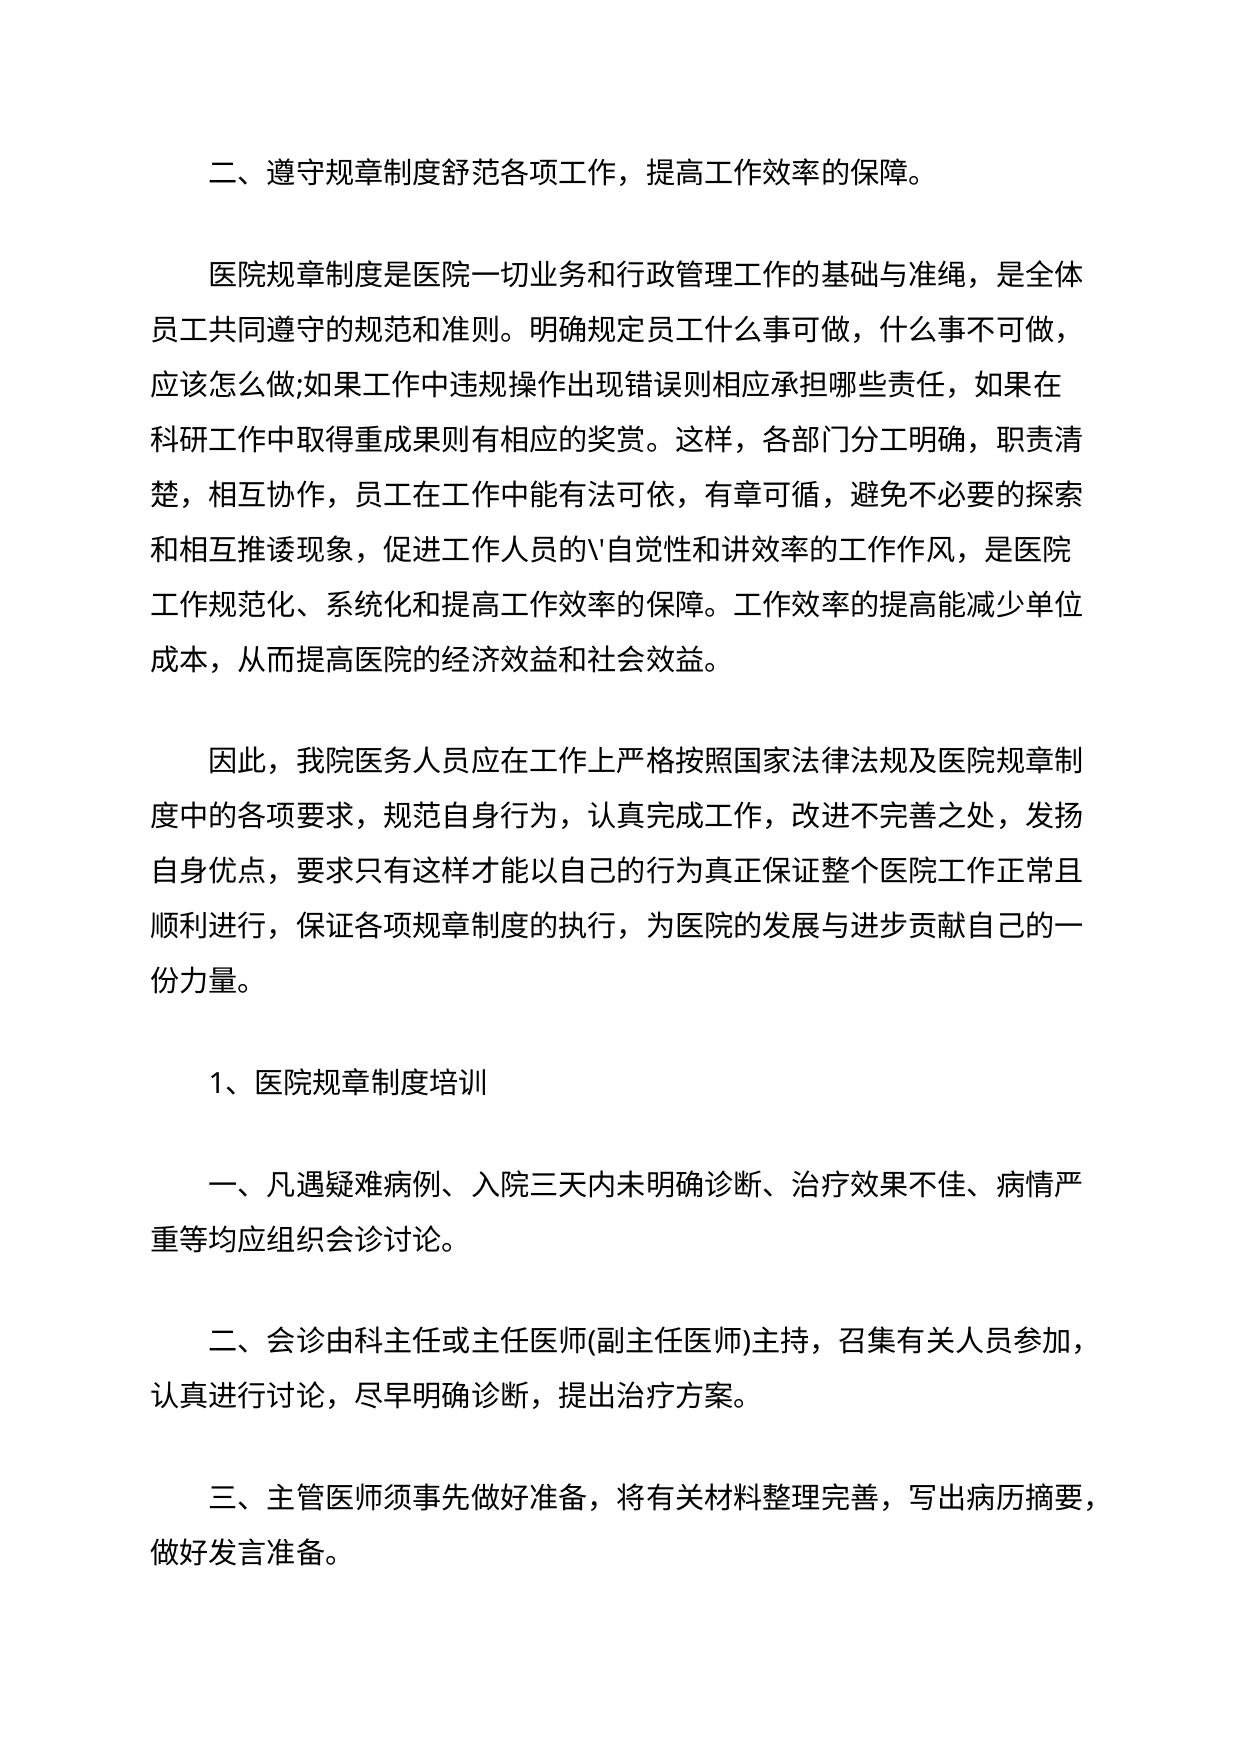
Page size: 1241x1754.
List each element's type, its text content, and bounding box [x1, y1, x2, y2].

text 二、遵守规章制度舒范各项工作，提高工作效率的保障。 [150, 150, 1090, 192]
text 医院规章制度是医院一切业务和行政管理工作的基础与准绳，是全体员工共同遵守的规范和准则。明确规定员工什么事可做，什么事不可做，应该怎么做;如果工作中违规操作出现错误则相应承担哪些责任，如果在科研工作中取得重成果则有相应的奖赏。这样，各部门分工明确，职责清楚，相互协作，员工在工作中能有法可依，有章可循，避免不必要的探索和相互推诿现象，促进工作人员的\'自觉性和讲效率的工作作风，是医院工作规范化、系统化和提高工作效率的保障。工作效率的提高能减少单位成本，从而提高医院的经济效益和社会效益。 [150, 252, 1090, 678]
text 二、会诊由科主任或主任医师(副主任医师)主持，召集有关人员参加，认真进行讨论，尽早明确诊断，提出治疗方案。 [150, 1318, 1090, 1415]
text 因此，我院医务人员应在工作上严格按照国家法律法规及医院规章制度中的各项要求，规范自身行为，认真完成工作，改进不完善之处，发扬自身优点，要求只有这样才能以自己的行为真正保证整个医院工作正常且顺利进行，保证各项规章制度的执行，为医院的发展与进步贡献自己的一份力量。 [150, 738, 1090, 1000]
text 1、医院规章制度培训 [150, 1059, 1090, 1102]
text 一、凡遇疑难病例、入院三天内未明确诊断、治疗效果不佳、病情严重等均应组织会诊讨论。 [150, 1161, 1090, 1258]
text 三、主管医师须事先做好准备，将有关材料整理完善，写出病历摘要，做好发言准备。 [150, 1475, 1090, 1572]
